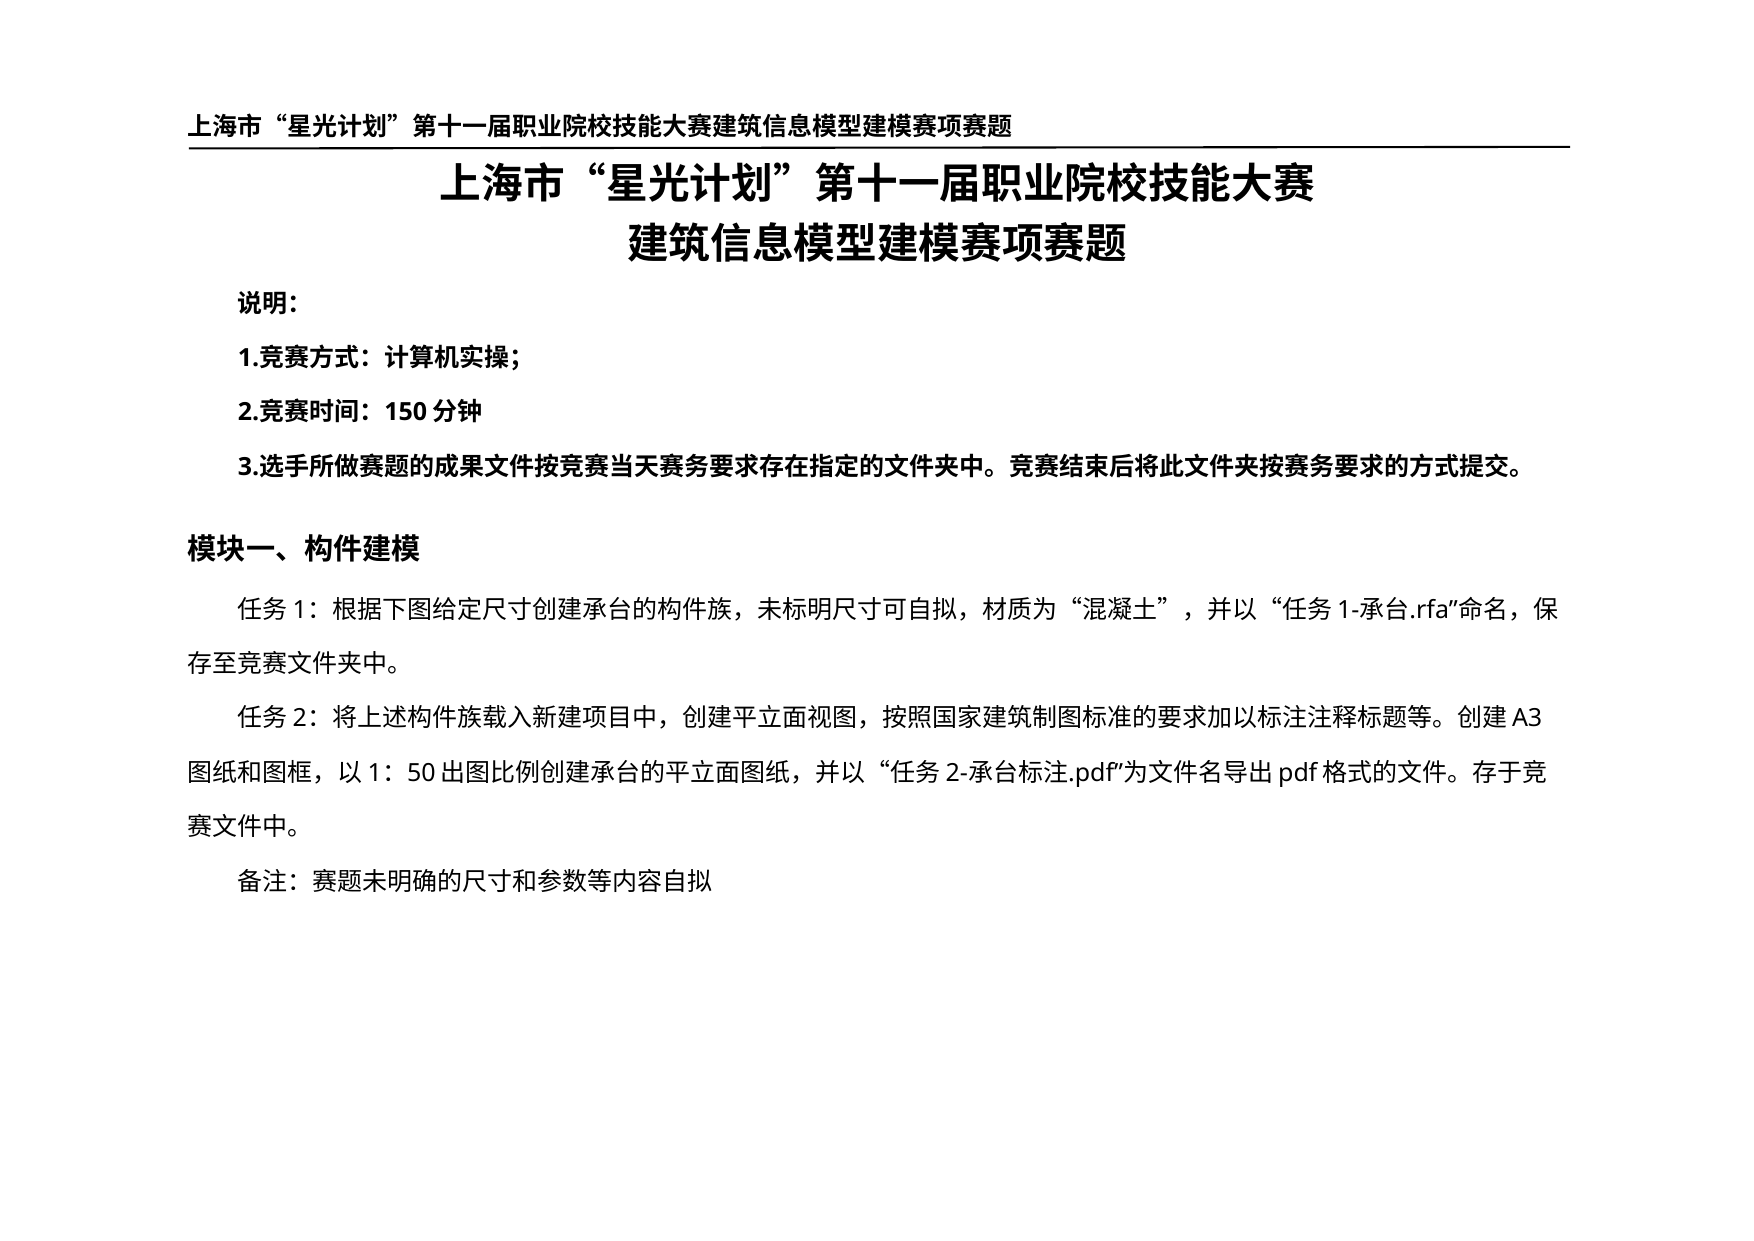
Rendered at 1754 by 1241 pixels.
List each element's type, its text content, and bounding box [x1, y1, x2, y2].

text 上海市“星光计划”第十一届职业院校技能大赛 [187, 150, 1566, 210]
text 备注：赛题未明确的尺寸和参数等内容自拟 [187, 861, 1566, 897]
text 建筑信息模型建模赛项赛题 [187, 210, 1566, 271]
text 说明： [187, 283, 1566, 319]
text 1.竞赛方式：计算机实操； [187, 337, 1566, 374]
text 2.竞赛时间：150分钟 [187, 392, 1566, 428]
text 模块一、构件建模 [187, 526, 1566, 568]
text 任务2：将上述构件族载入新建项目中，创建平立面视图，按照国家建筑制图标准的要求加以标注注释标题等。创建A3图纸和图框，以1：50出图比例创建承台的平立面图纸，并以“任务2-承台标注.pdf”为文件名导出pdf格式的文件。存于竞赛文件中。 [187, 698, 1566, 843]
text 任务1：根据下图给定尺寸创建承台的构件族，未标明尺寸可自拟，材质为“混凝土”，并以“任务1-承台.rfa”命名，保存至竞赛文件夹中。 [187, 589, 1566, 680]
text 3.选手所做赛题的成果文件按竞赛当天赛务要求存在指定的文件夹中。竞赛结束后将此文件夹按赛务要求的方式提交。 [187, 446, 1566, 482]
